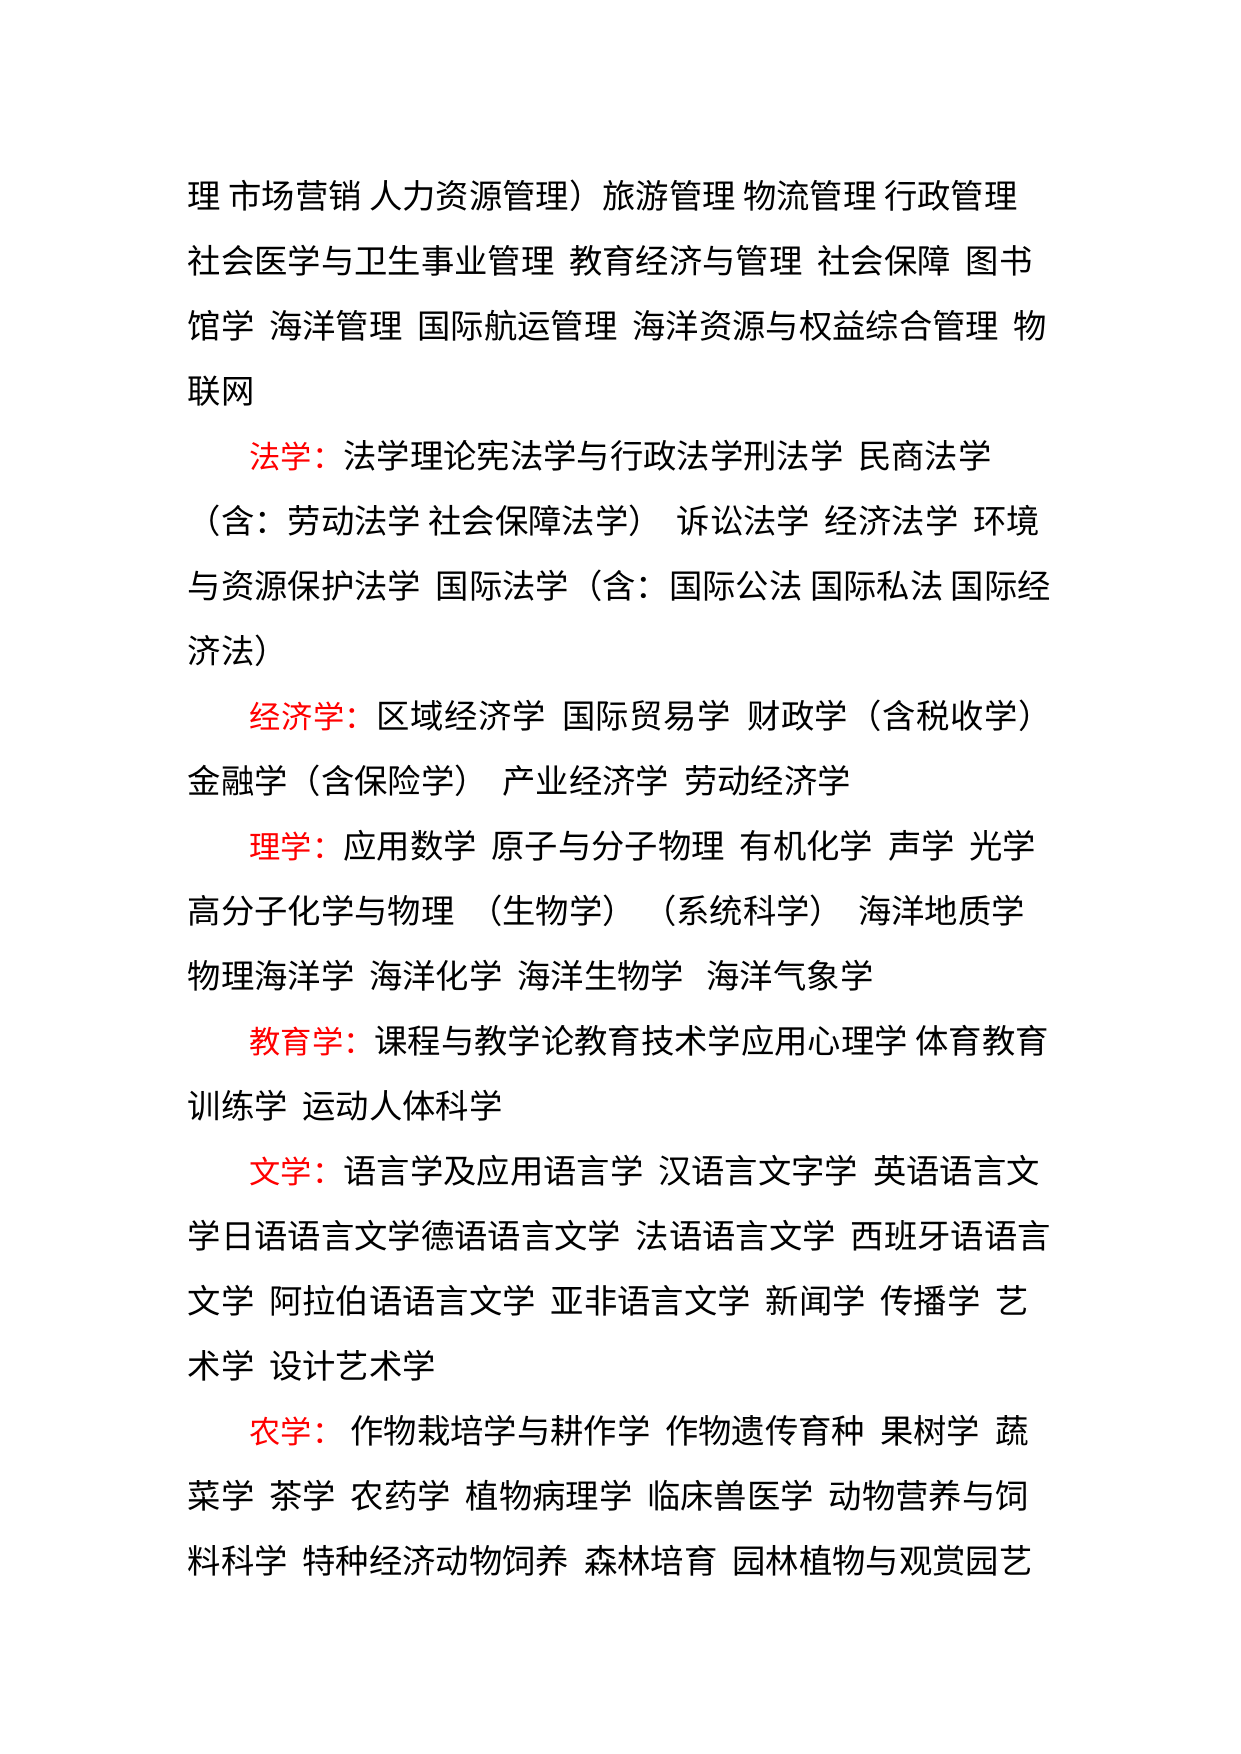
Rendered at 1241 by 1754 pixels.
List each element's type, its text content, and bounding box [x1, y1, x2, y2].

text 教育学：课程与教学论教育技术学应用心理学 体育教育训练学 运动人体科学 [187, 1007, 1053, 1137]
text 理学：应用数学 原子与分子物理 有机化学 声学 光学高分子化学与物理 （生物学） （系统科学） 海洋地质学 物理海洋学 海洋化学 海洋生物学 海洋气象学 [187, 812, 1053, 1007]
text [187, 1397, 1053, 1592]
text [187, 162, 1053, 422]
text 经济学：区域经济学 国际贸易学 财政学（含税收学） 金融学（含保险学） 产业经济学 劳动经济学 [187, 682, 1053, 812]
text 法学：法学理论宪法学与行政法学刑法学 民商法学（含：劳动法学 社会保障法学） 诉讼法学 经济法学 环境与资源保护法学 国际法学（含：国际公法 国际私法 国际经济法） [187, 422, 1053, 682]
text 文学：语言学及应用语言学 汉语言文字学 英语语言文学日语语言文学德语语言文学 法语语言文学 西班牙语语言文学 阿拉伯语语言文学 亚非语言文学 新闻学 传播学 艺术学 设计艺术学 [187, 1137, 1053, 1397]
